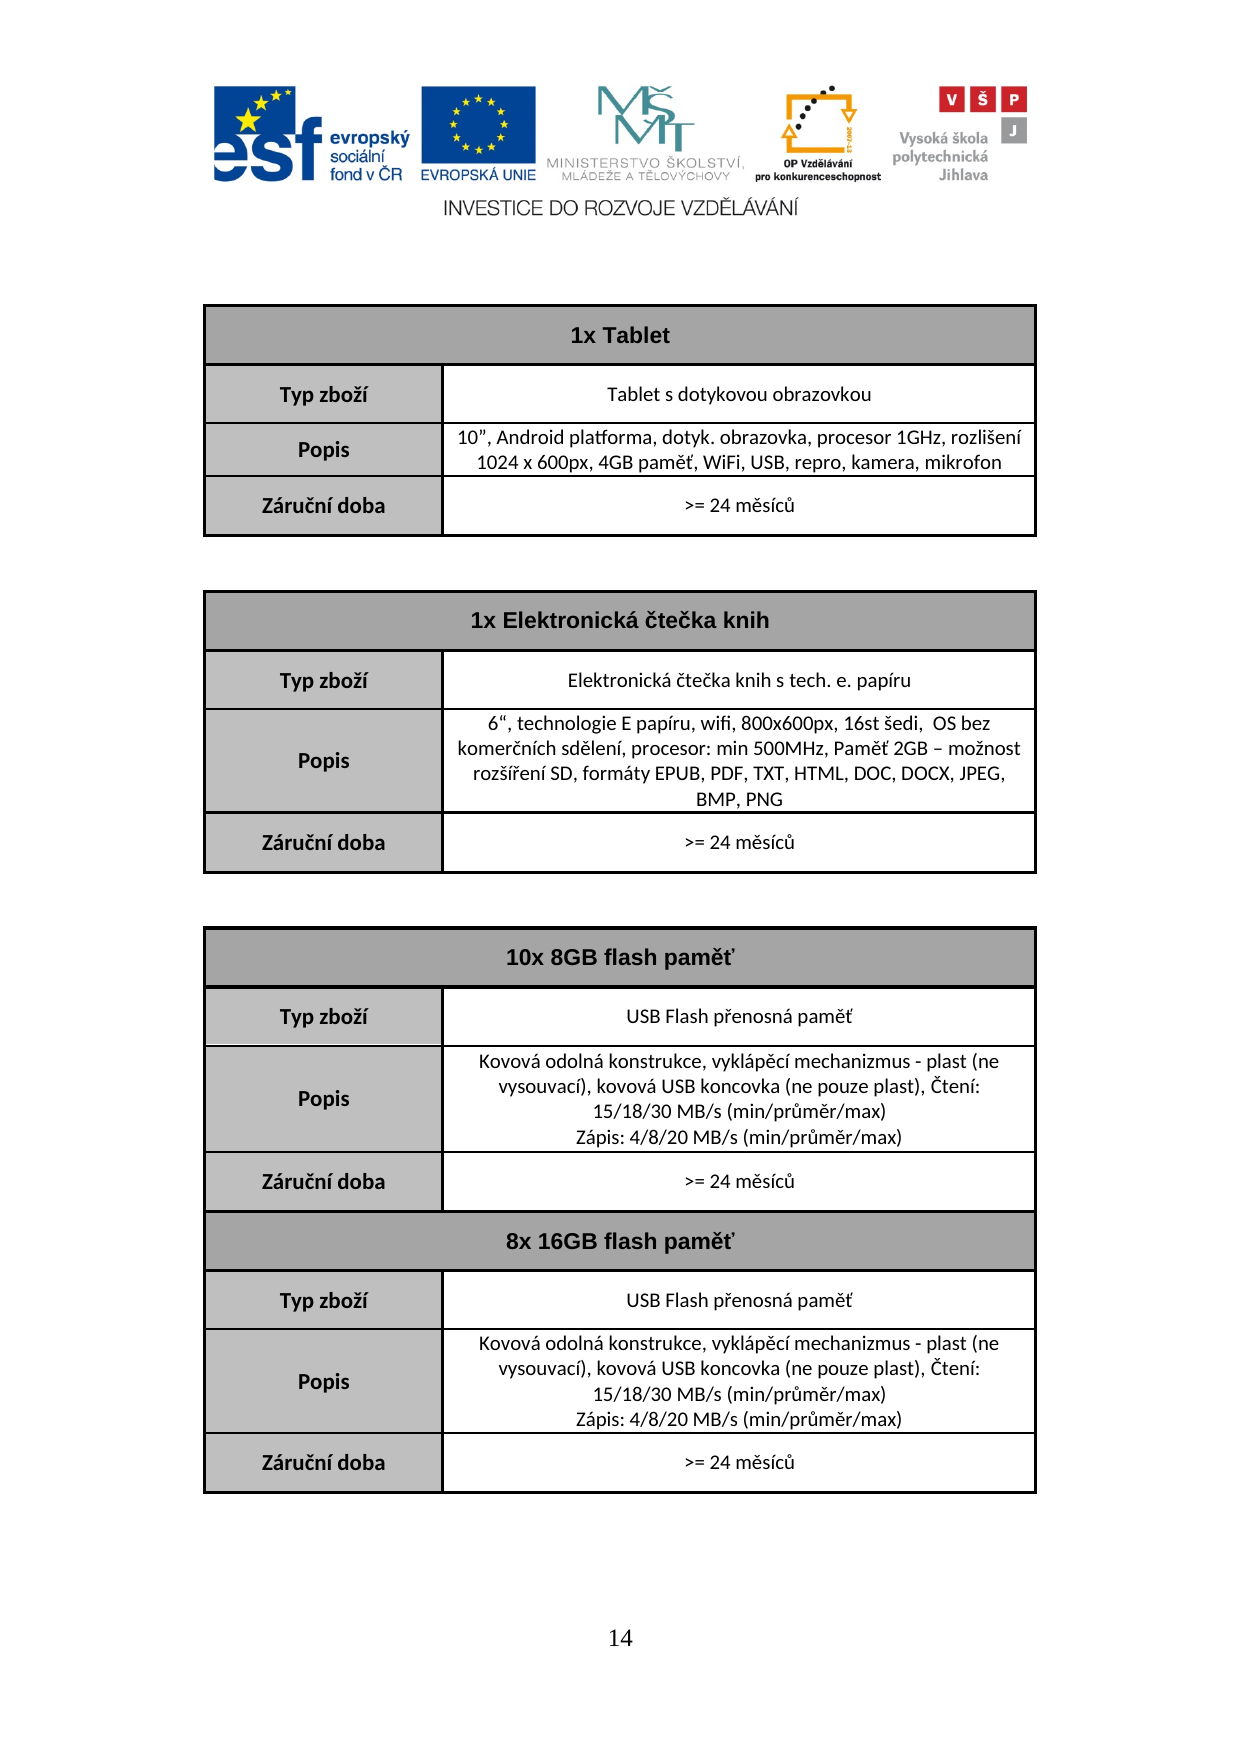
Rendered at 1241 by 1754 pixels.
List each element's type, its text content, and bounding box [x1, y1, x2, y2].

table_cell Záruční doba [206, 814, 441, 871]
table_cell Záruční doba [206, 1434, 441, 1491]
table_cell Typ zboží [206, 652, 441, 708]
table_cell Typ zboží [206, 1272, 441, 1328]
table_cell >= 24 měsíců [444, 1434, 1034, 1491]
table_cell Typ zboží [206, 989, 441, 1044]
table_cell Popis [206, 710, 441, 811]
table_header 1x Tablet [206, 307, 1034, 363]
table_cell Tablet s dotykovou obrazovkou [444, 366, 1034, 422]
table_cell 6“, technologie E papíru, wifi, 800x600px, 16st šedi, OS bez komerčních sdělení, procesor: min 500MHz, Paměť 2GB – možnost rozšíření SD, formáty EPUB, PDF, TXT, HTML, DOC, DOCX, JPEG, BMP, PNG [444, 710, 1034, 811]
table_cell Záruční doba [206, 1153, 441, 1210]
table_cell 10”, Android platforma, dotyk. obrazovka, procesor 1GHz, rozlišení 1024 x 600px, 4GB paměť, WiFi, USB, repro, kamera, mikrofon [444, 424, 1034, 475]
picture [202, 73, 1038, 227]
table_header 10x 8GB flash paměť [206, 930, 1034, 985]
table_cell Typ zboží [206, 366, 441, 422]
table_cell >= 24 měsíců [444, 1153, 1034, 1210]
table_cell Popis [206, 1330, 441, 1432]
table_header 1x Elektronická čtečka knih [206, 593, 1034, 649]
table_cell Elektronická čtečka knih s tech. e. papíru [444, 652, 1034, 708]
table_cell Záruční doba [206, 477, 441, 534]
table_cell USB Flash přenosná paměť [444, 989, 1034, 1044]
table_cell Popis [206, 1047, 441, 1151]
table_cell >= 24 měsíců [444, 814, 1034, 871]
table_cell USB Flash přenosná paměť [444, 1272, 1034, 1328]
table_cell Popis [206, 424, 441, 475]
table_cell 8x 16GB flash paměť [206, 1213, 1034, 1269]
table_cell >= 24 měsíců [444, 477, 1034, 534]
